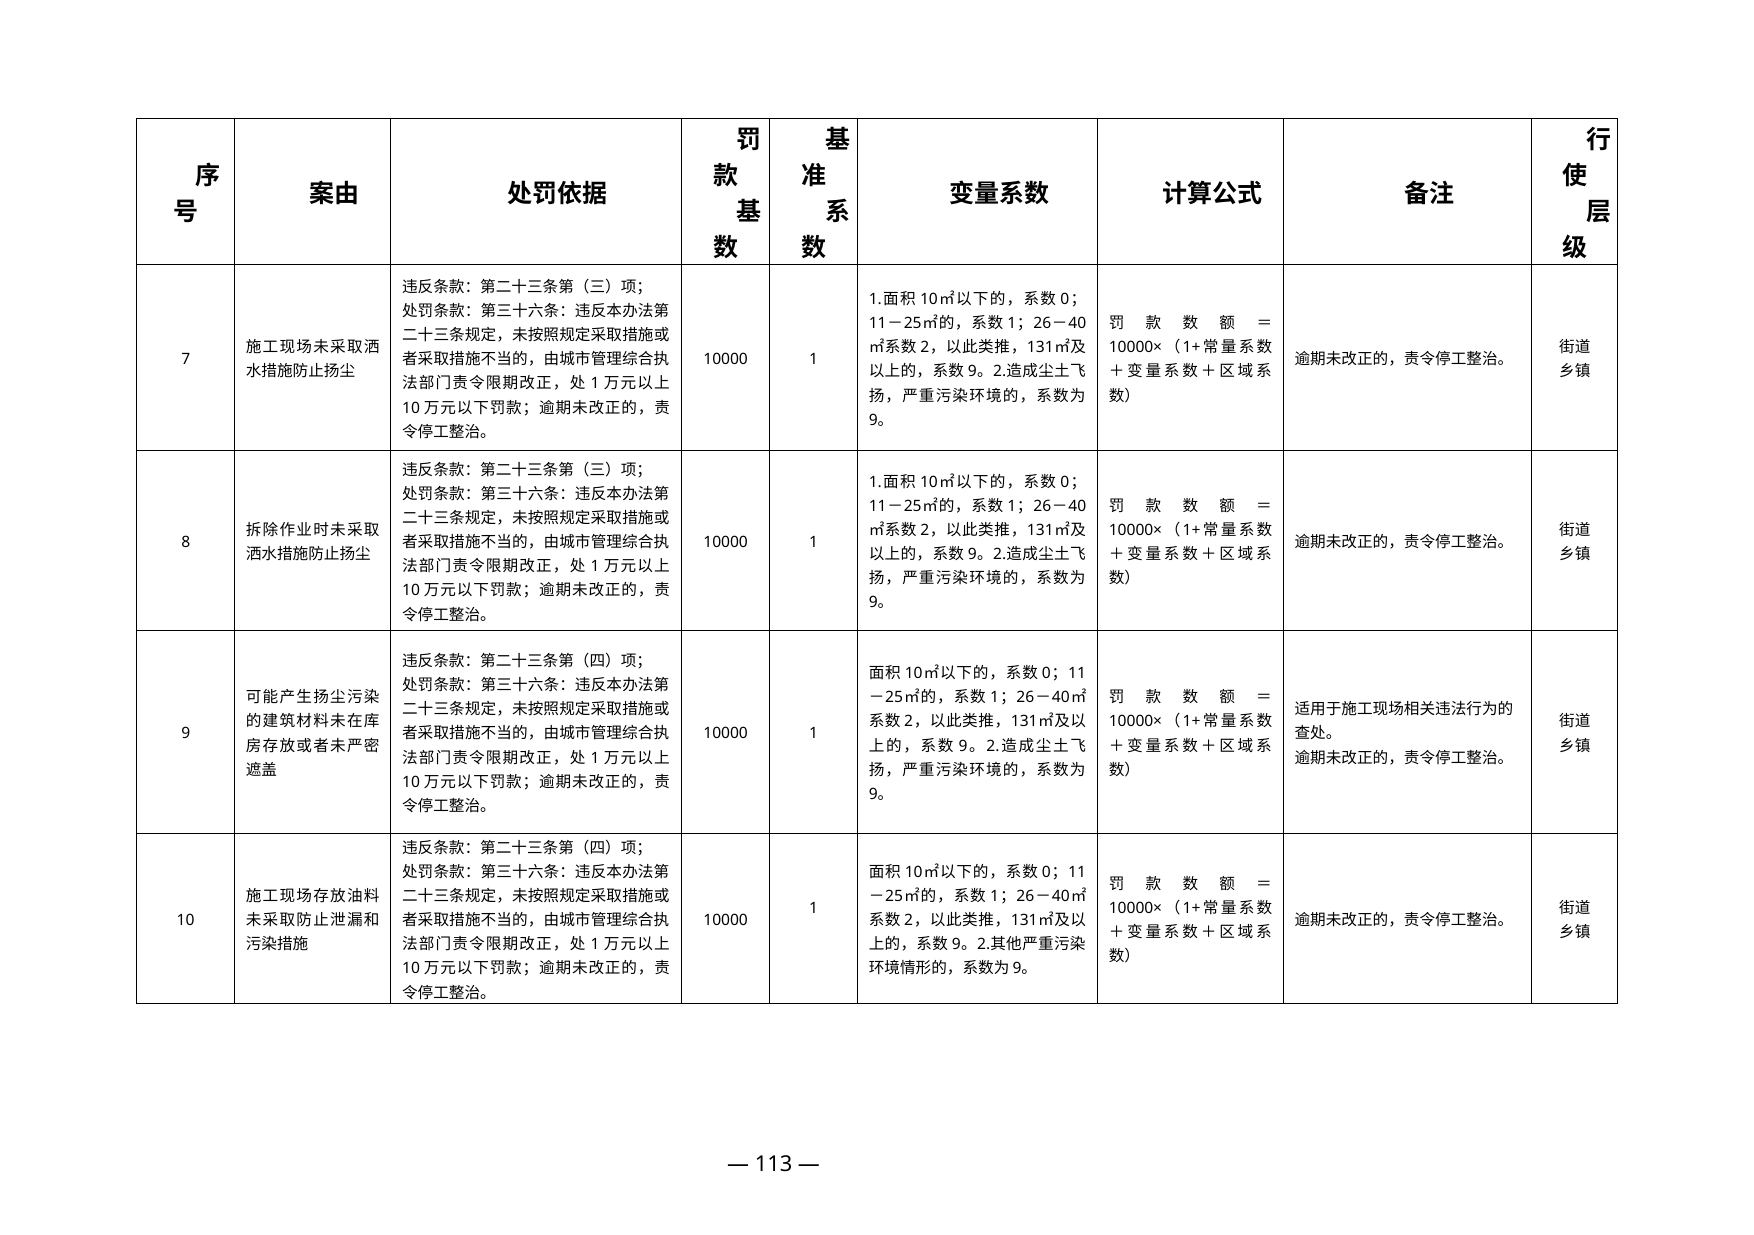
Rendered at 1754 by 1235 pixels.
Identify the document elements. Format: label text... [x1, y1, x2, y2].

table_header 序号 [137, 119, 234, 264]
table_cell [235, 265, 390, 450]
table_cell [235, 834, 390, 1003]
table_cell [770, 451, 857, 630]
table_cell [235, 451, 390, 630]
table_header 基准 系数 [770, 119, 857, 264]
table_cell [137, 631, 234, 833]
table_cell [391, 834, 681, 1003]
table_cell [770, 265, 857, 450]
table_header 变量系数 [858, 119, 1097, 264]
table_header 处罚依据 [391, 119, 681, 264]
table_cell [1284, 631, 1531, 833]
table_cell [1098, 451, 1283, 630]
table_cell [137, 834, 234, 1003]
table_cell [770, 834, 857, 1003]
table_header 备注 [1284, 119, 1531, 264]
table_header 行使 层级 [1532, 119, 1617, 264]
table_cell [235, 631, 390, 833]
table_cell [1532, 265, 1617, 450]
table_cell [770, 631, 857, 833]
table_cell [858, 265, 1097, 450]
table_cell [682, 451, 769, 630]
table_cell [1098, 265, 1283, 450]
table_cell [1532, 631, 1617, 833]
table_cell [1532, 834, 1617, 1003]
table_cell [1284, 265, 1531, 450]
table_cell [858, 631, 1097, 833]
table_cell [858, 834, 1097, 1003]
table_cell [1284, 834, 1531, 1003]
table_header 罚款 基数 [682, 119, 769, 264]
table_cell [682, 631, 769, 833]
table_header 计算公式 [1098, 119, 1283, 264]
table_header 案由 [235, 119, 390, 264]
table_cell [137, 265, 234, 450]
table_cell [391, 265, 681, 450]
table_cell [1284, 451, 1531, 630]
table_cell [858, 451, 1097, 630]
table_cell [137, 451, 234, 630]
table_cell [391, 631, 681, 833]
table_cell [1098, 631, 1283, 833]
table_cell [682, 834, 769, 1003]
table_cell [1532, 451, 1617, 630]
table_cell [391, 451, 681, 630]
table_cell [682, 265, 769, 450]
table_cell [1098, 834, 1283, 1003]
